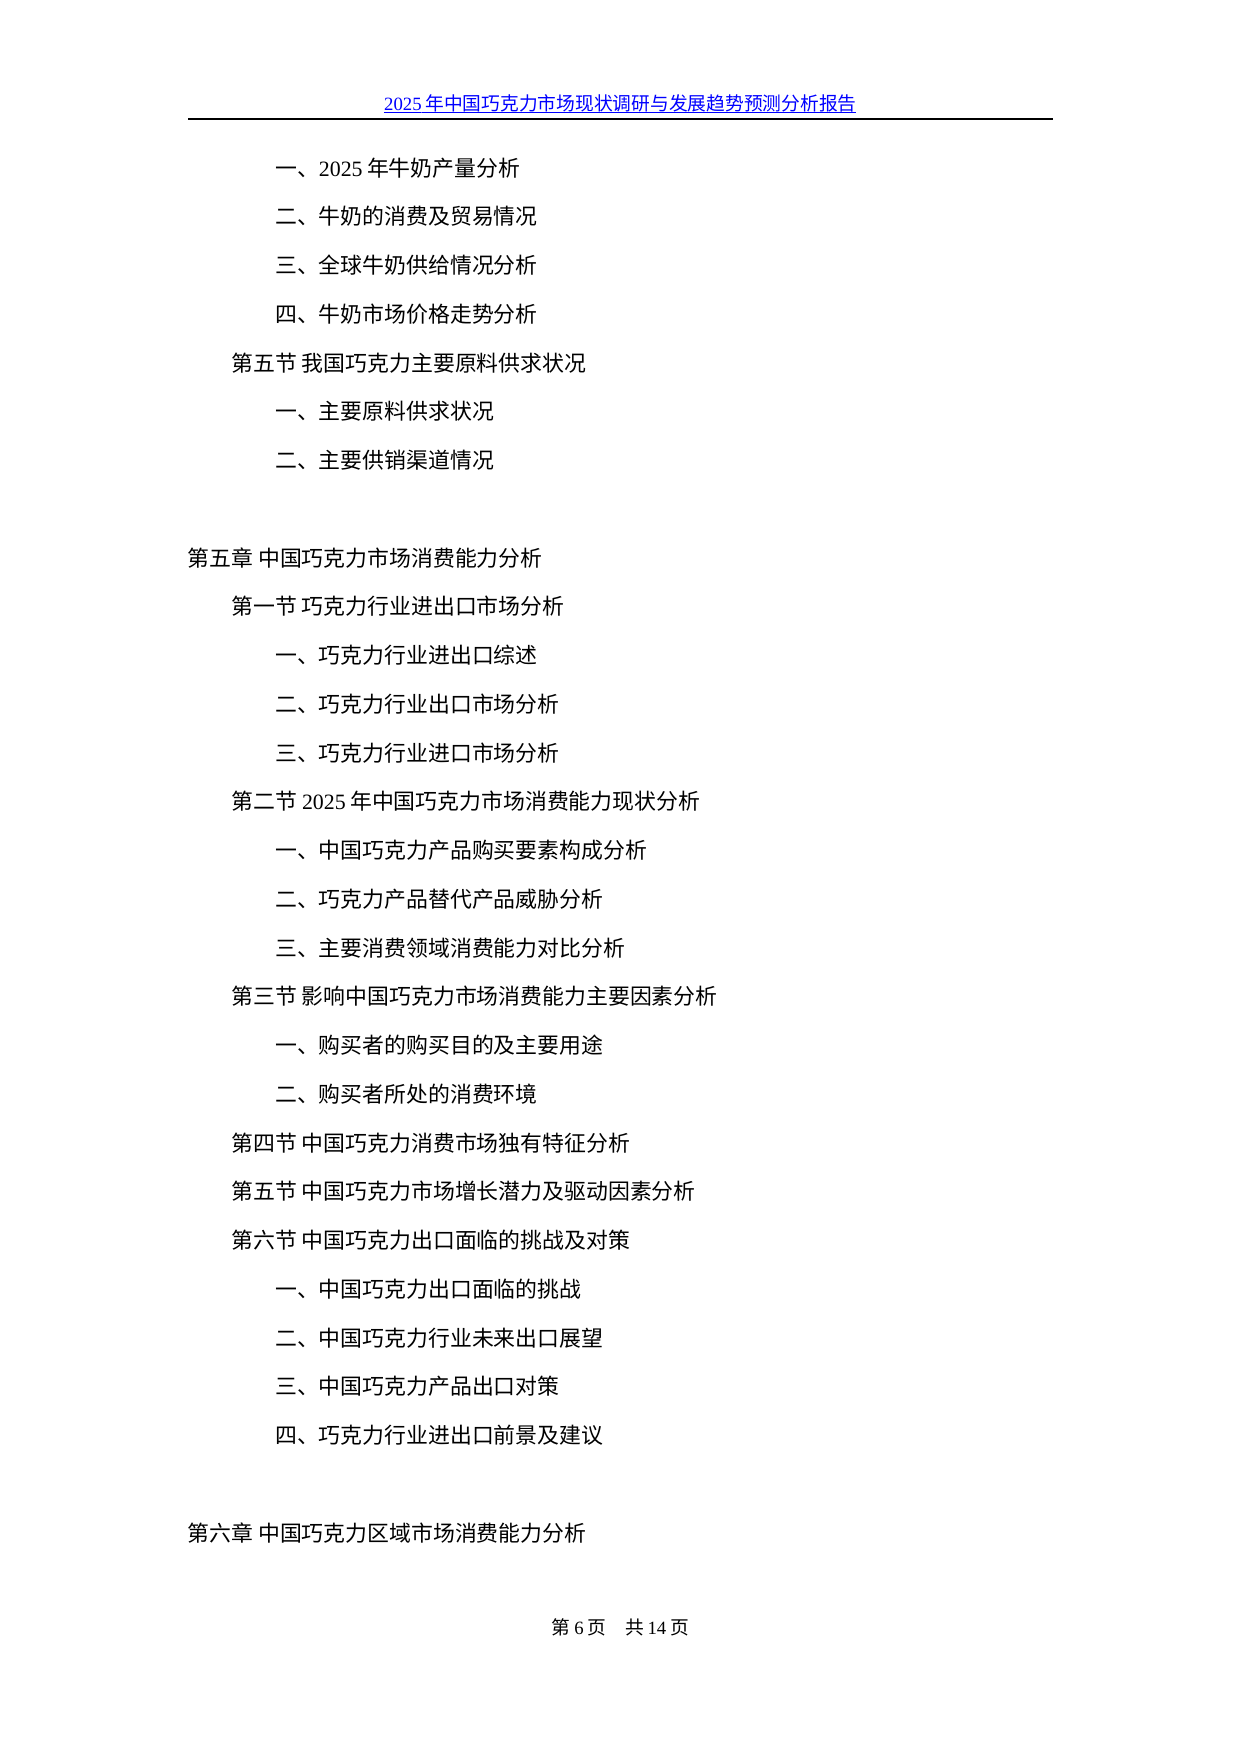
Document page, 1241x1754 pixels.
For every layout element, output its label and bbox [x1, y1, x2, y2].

text [187, 150, 1053, 1548]
